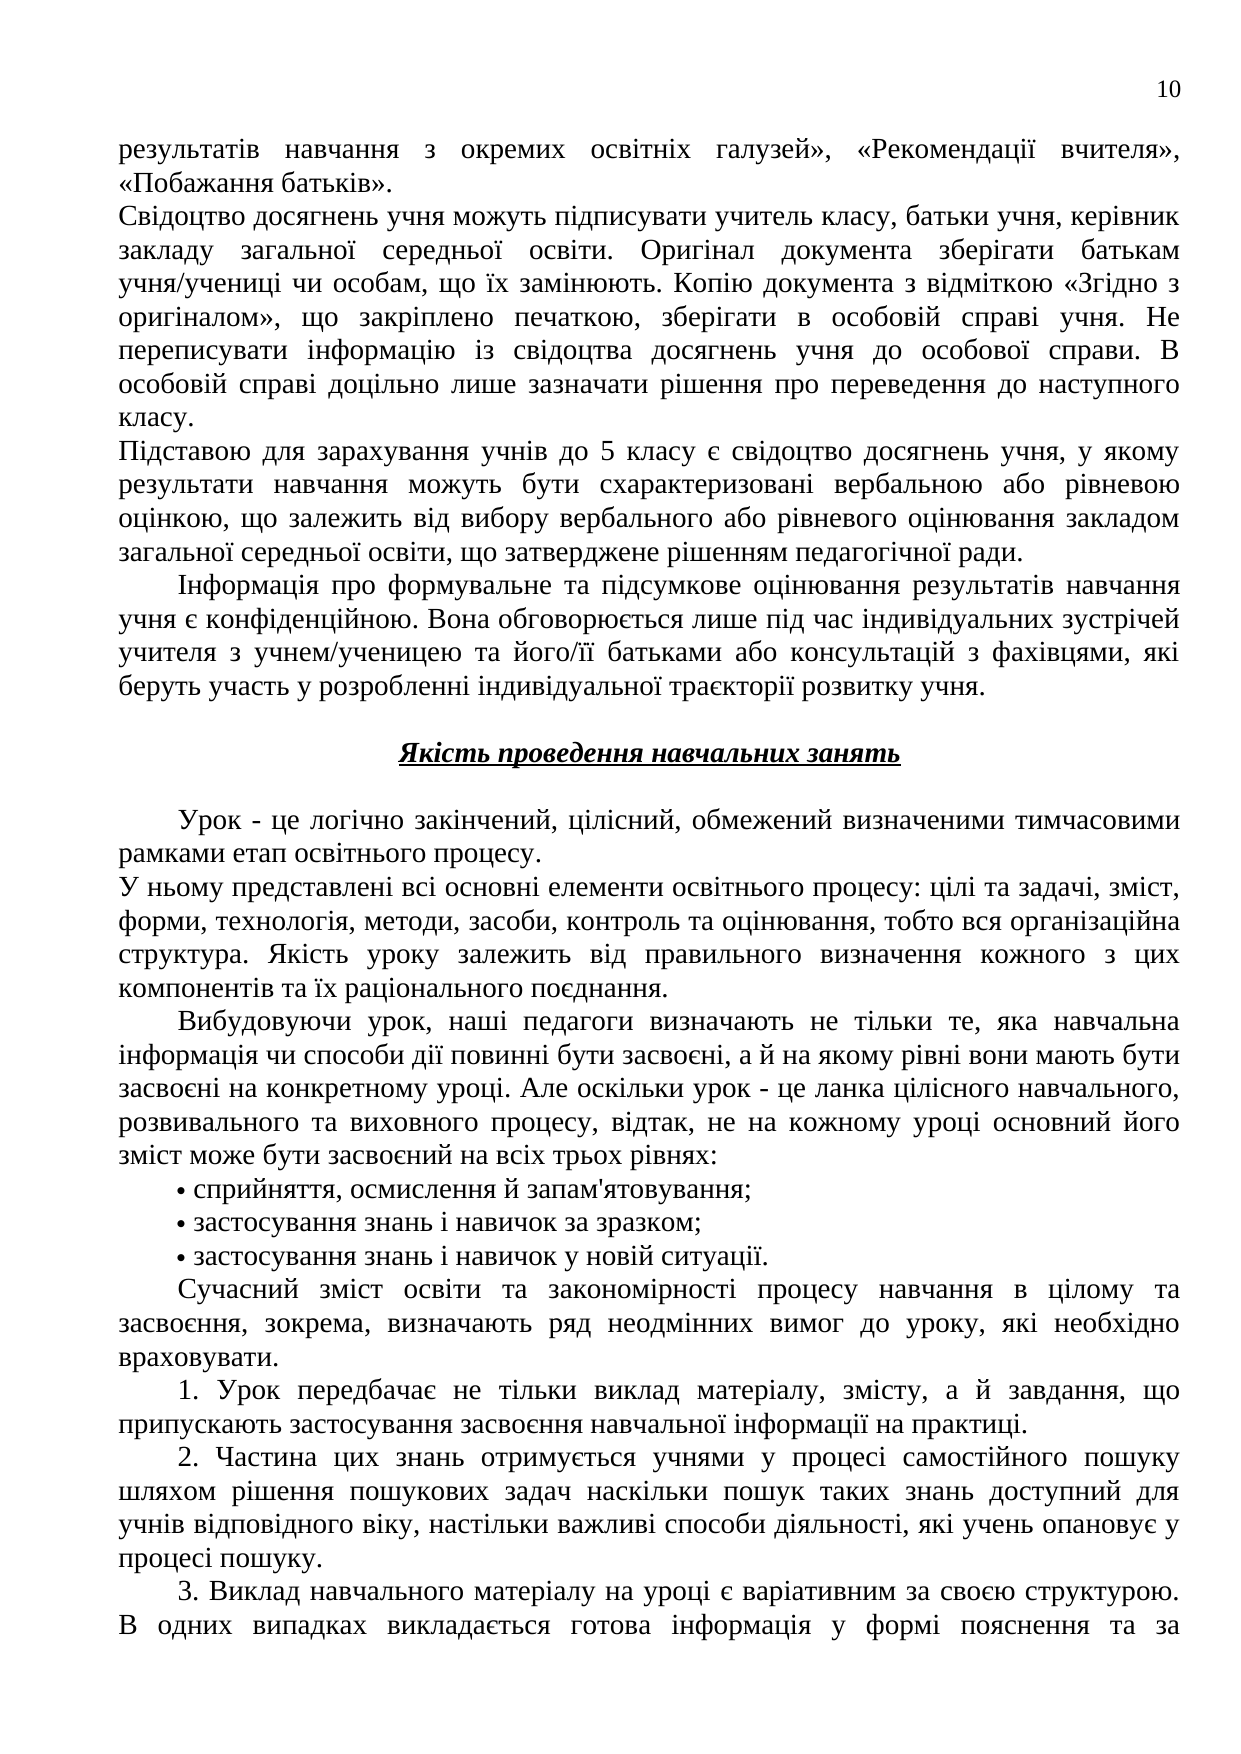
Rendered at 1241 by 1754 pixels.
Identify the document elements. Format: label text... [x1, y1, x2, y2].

text 1. Урок передбачає не тільки виклад матеріалу, змісту, а й завдання, що припускають застосування засвоєння навчальної інформації на практиці. [118, 1372, 1181, 1439]
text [118, 1573, 1181, 1641]
text Свідоцтво досягнень учня можуть підписувати учитель класу, батьки учня, керівник закладу загальної середньої освіти. Оригінал документа зберігати батькам учня/учениці чи особам, що їх замінюють. Копію документа з відміткою «Згідно з оригіналом», що закріплено печаткою, зберігати в особовій справі учня. Не переписувати інформацію із свідоцтва досягнень учня до особової справи. В особовій справі доцільно лише зазначати рішення про переведення до наступного класу. [118, 198, 1181, 433]
list застосування знань і навичок за зразком; [118, 1204, 1181, 1238]
list сприйняття, осмислення й запам'ятовування; [118, 1171, 1181, 1204]
list застосування знань і навичок у новій ситуації. [118, 1238, 1181, 1272]
text Інформація про формувальне та підсумкове оцінювання результатів навчання учня є конфіденційною. Вона обговорюється лише під час індивідуальних зустрічей учителя з учнем/ученицею та його/її батьками або консультацій з фахівцями, які беруть участь у розробленні індивідуальної траєкторії розвитку учня. [118, 567, 1181, 701]
text Сучасний зміст освіти та закономірності процесу навчання в цілому та засвоєння, зокрема, визначають ряд неодмінних вимог до уроку, які необхідно враховувати. [118, 1272, 1181, 1372]
text Вибудовуючи урок, наші педагоги визначають не тільки те, яка навчальна інформація чи способи дії повинні бути засвоєні, а й на якому рівні вони мають бути засвоєні на конкретному уроці. Але оскільки урок - це ланка цілісного навчального, розвивального та виховного процесу, відтак, не на кожному уроці основний його зміст може бути засвоєний на всіх трьох рівнях: [118, 1003, 1181, 1171]
text У ньому представлені всі основні елементи освітнього процесу: цілі та задачі, зміст, форми, технологія, методи, засоби, контроль та оцінювання, тобто вся організаційна структура. Якість уроку залежить від правильного визначення кожного з цих компонентів та їх раціонального поєднання. [118, 869, 1181, 1003]
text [118, 131, 1181, 198]
text Підставою для зарахування учнів до 5 класу є свідоцтво досягнень учня, у якому результати навчання можуть бути схарактеризовані вербальною або рівневою оцінкою, що залежить від вибору вербального або рівневого оцінювання закладом загальної середньої освіти, що затверджене рішенням педагогічної ради. [118, 433, 1181, 567]
text 2. Частина цих знань отримується учнями у процесі самостійного пошуку шляхом рішення пошукових задач наскільки пошук таких знань доступний для учнів відповідного віку, настільки важливі способи діяльності, які учень опановує у процесі пошуку. [118, 1439, 1181, 1573]
text Якість проведення навчальних занять [118, 735, 1181, 768]
text Урок - це логічно закінчений, цілісний, обмежений визначеними тимчасовими рамками етап освітнього процесу. [118, 802, 1181, 869]
